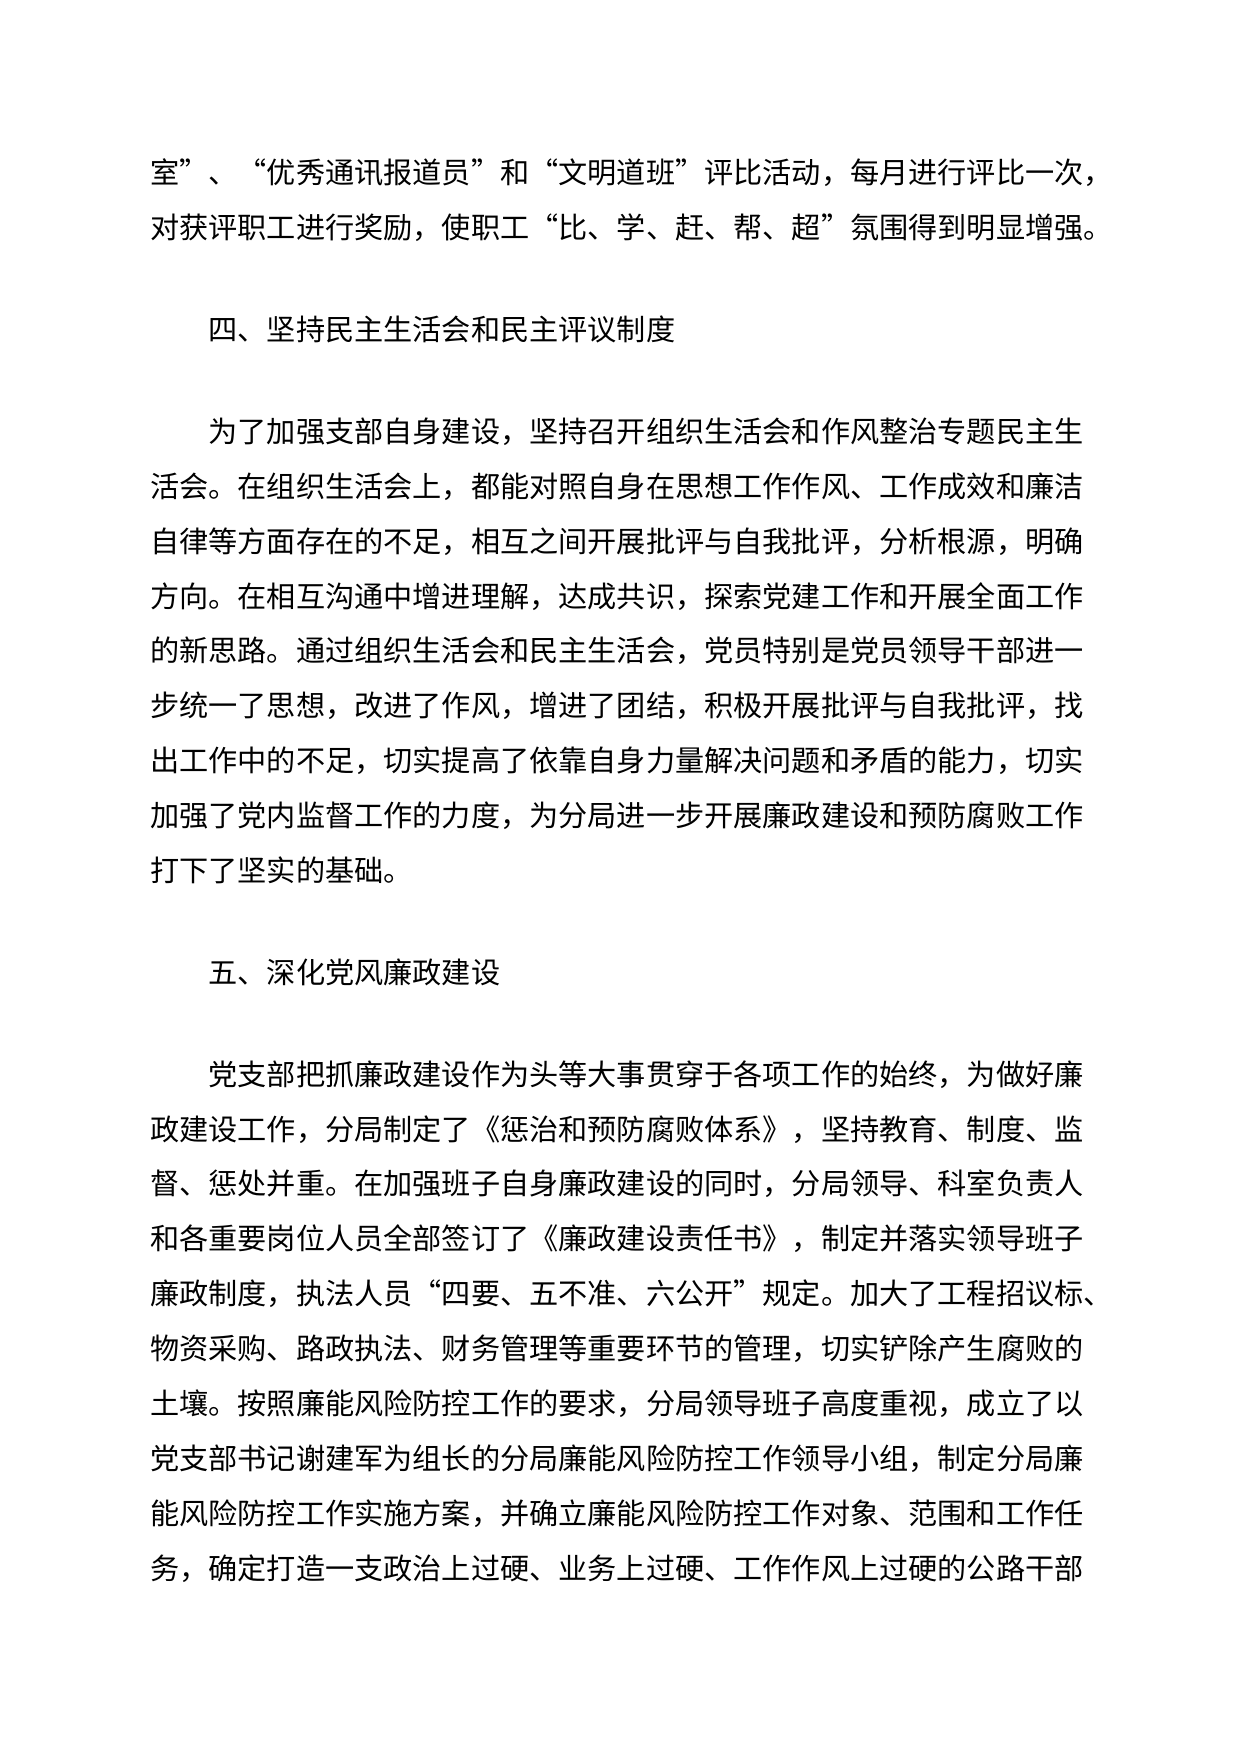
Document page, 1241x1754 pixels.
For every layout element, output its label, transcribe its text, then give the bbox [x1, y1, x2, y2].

text 五、深化党风廉政建设 [150, 949, 1090, 992]
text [150, 1051, 1090, 1587]
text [150, 150, 1090, 247]
text 为了加强支部自身建设，坚持召开组织生活会和作风整治专题民主生活会。在组织生活会上，都能对照自身在思想工作作风、工作成效和廉洁自律等方面存在的不足，相互之间开展批评与自我批评，分析根源，明确方向。在相互沟通中增进理解，达成共识，探索党建工作和开展全面工作的新思路。通过组织生活会和民主生活会，党员特别是党员领导干部进一步统一了思想，改进了作风，增进了团结，积极开展批评与自我批评，找出工作中的不足，切实提高了依靠自身力量解决问题和矛盾的能力，切实加强了党内监督工作的力度，为分局进一步开展廉政建设和预防腐败工作打下了坚实的基础。 [150, 408, 1090, 890]
text 四、坚持民主生活会和民主评议制度 [150, 307, 1090, 349]
